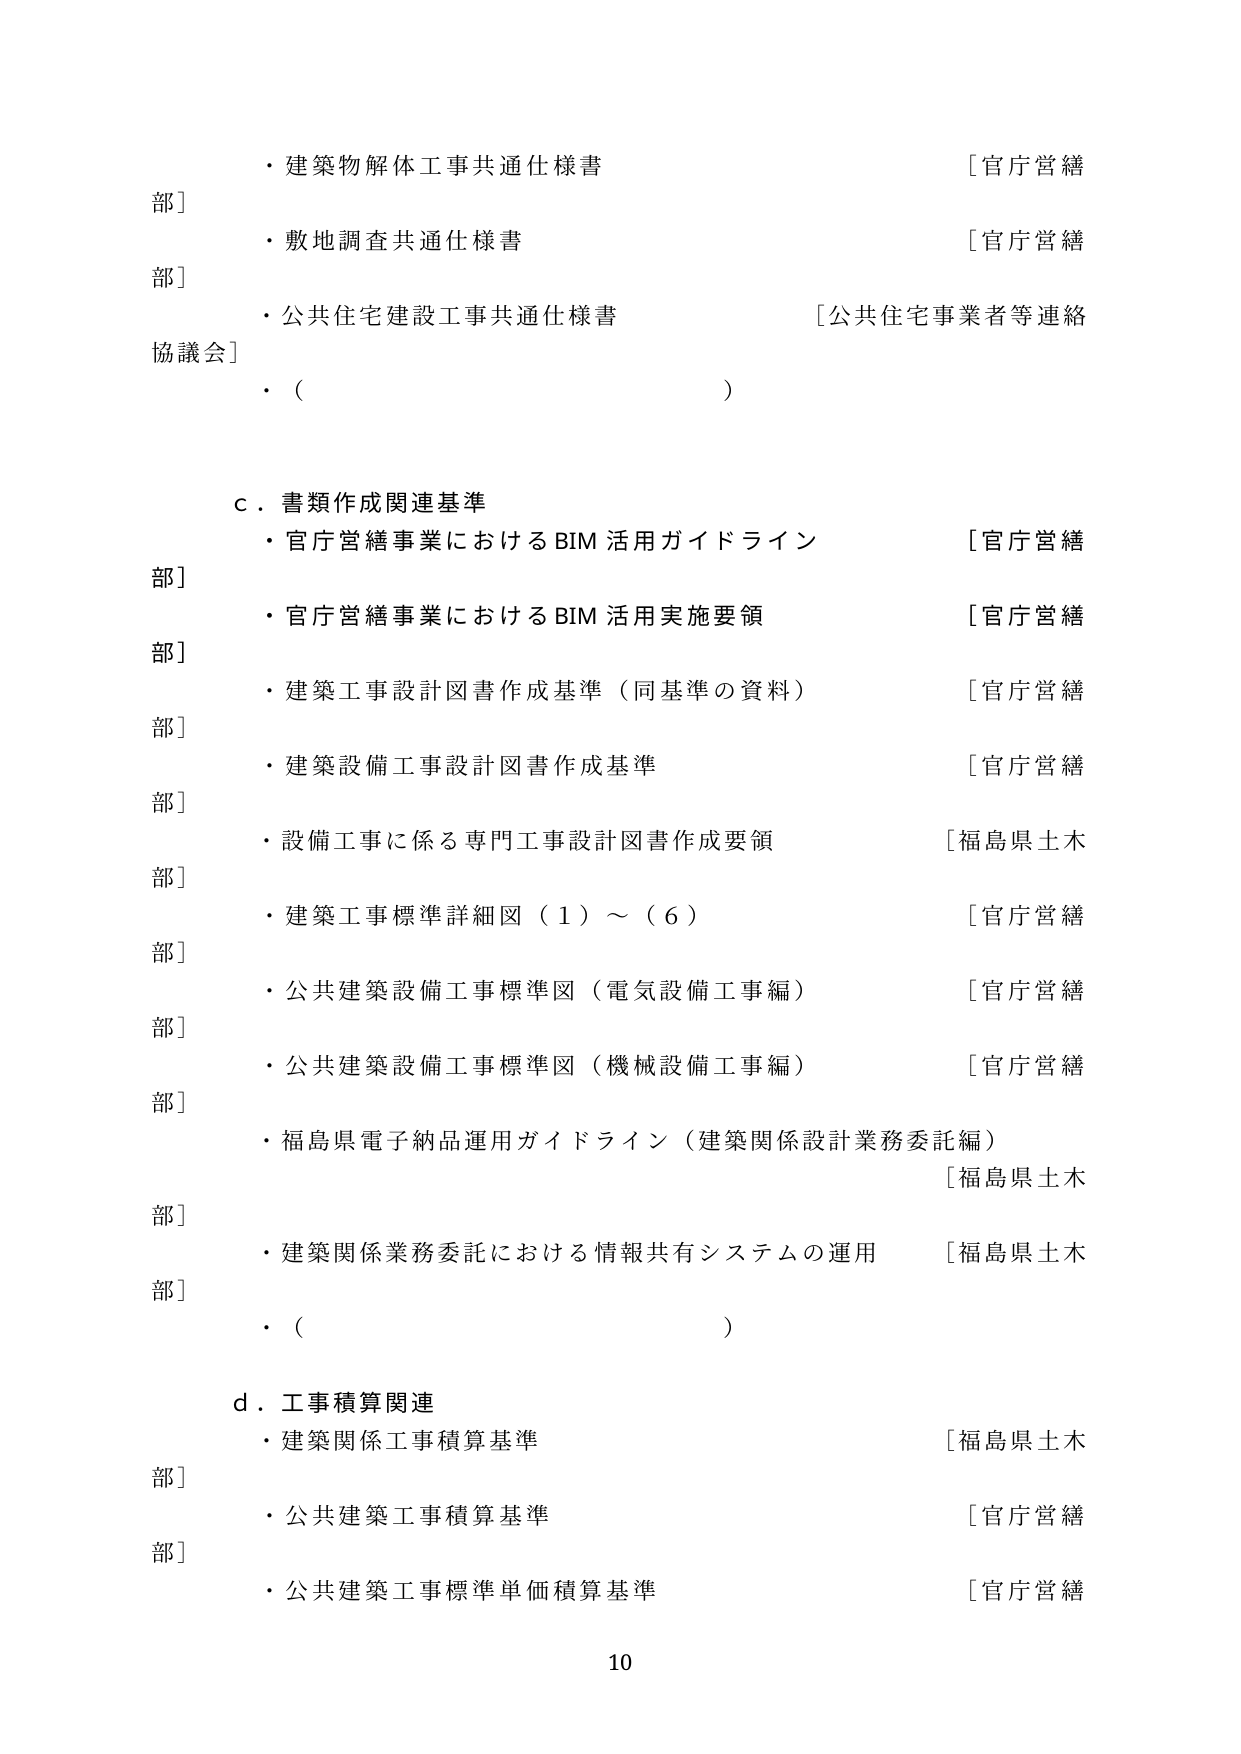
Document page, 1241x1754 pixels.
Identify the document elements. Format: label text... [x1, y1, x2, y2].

text ・公共住宅建設工事共通仕様書 ［公共住宅事業者等連絡協議会］ [151, 296, 1089, 371]
text ・建築工事標準詳細図（１）～（６） ［官庁営繕部］ [151, 896, 1089, 971]
text ・（ ） [151, 1308, 1089, 1346]
text ［福島県土木部］ [151, 1158, 1089, 1233]
text ｄ．工事積算関連 [151, 1383, 1089, 1421]
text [151, 1571, 1089, 1608]
text ・設備工事に係る専門工事設計図書作成要領 ［福島県土木部］ [151, 821, 1089, 896]
text ・建築関係業務委託における情報共有システムの運用 ［福島県土木部］ [151, 1233, 1089, 1308]
text ・（ ） [151, 371, 1089, 408]
text ・公共建築設備工事標準図（電気設備工事編） ［官庁営繕部］ [151, 971, 1089, 1046]
text ・福島県電子納品運用ガイドライン（建築関係設計業務委託編） [151, 1121, 1089, 1158]
text ・建築関係工事積算基準 ［福島県土木部］ [151, 1421, 1089, 1496]
text ・建築物解体工事共通仕様書 ［官庁営繕部］ [151, 146, 1089, 221]
text ・官庁営繕事業におけるBIM活用ガイドライン ［官庁営繕部］ [151, 521, 1089, 596]
text ・公共建築設備工事標準図（機械設備工事編） ［官庁営繕部］ [151, 1046, 1089, 1121]
text ・建築設備工事設計図書作成基準 ［官庁営繕部］ [151, 746, 1089, 821]
text ・敷地調査共通仕様書 ［官庁営繕部］ [151, 221, 1089, 296]
text ・公共建築工事積算基準 ［官庁営繕部］ [151, 1496, 1089, 1571]
text ・官庁営繕事業におけるBIM活用実施要領 ［官庁営繕部］ [151, 596, 1089, 671]
text ・建築工事設計図書作成基準（同基準の資料） ［官庁営繕部］ [151, 671, 1089, 746]
text ｃ．書類作成関連基準 [151, 483, 1089, 521]
